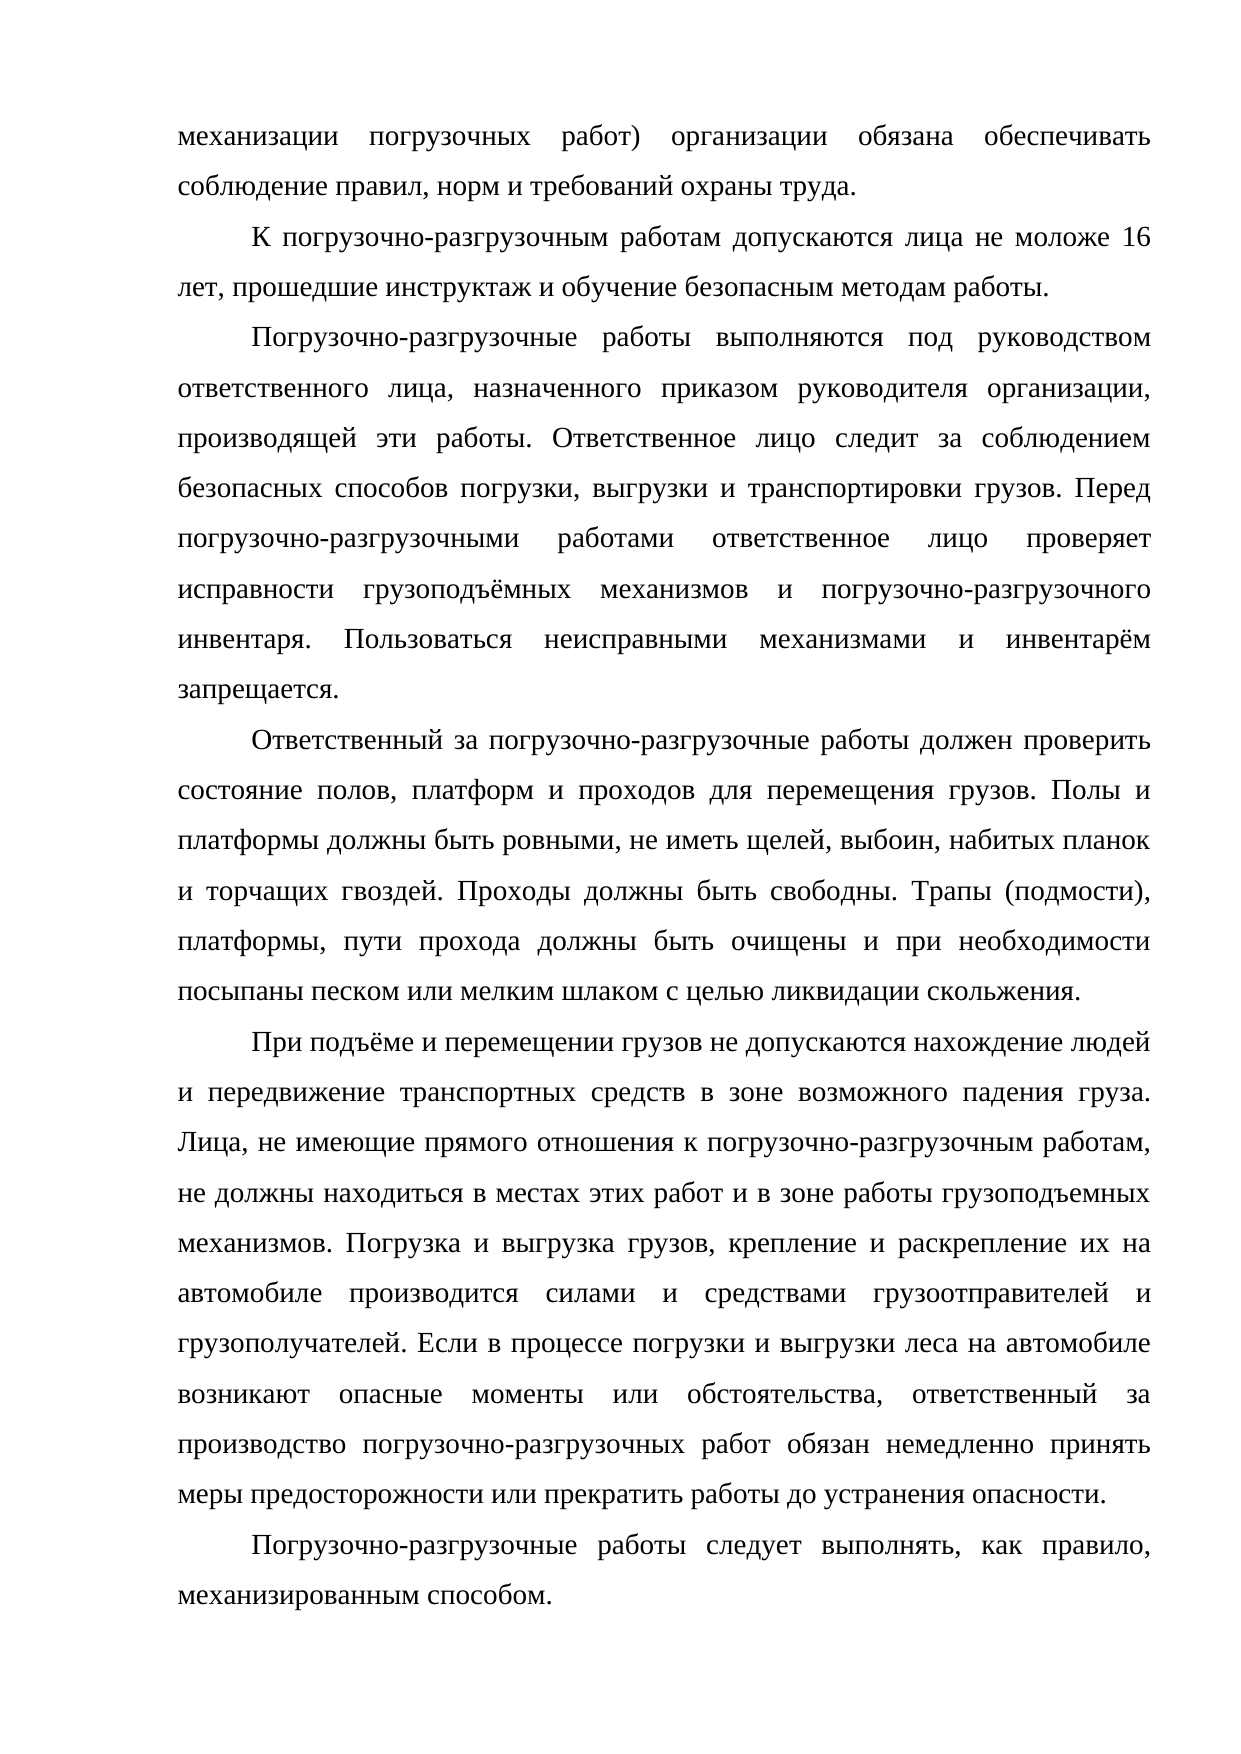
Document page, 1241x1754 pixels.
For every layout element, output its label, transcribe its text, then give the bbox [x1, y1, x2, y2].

text Погрузочно-разгрузочные работы следует выполнять, как правило, механизированным способом. [177, 1527, 1152, 1611]
text Ответственный за погрузочно-разгрузочные работы должен проверить состояние полов, платформ и проходов для перемещения грузов. Полы и платформы должны быть ровными, не иметь щелей, выбоин, набитых планок и торчащих гвоздей. Проходы должны быть свободны. Трапы (подмости), платформы, пути прохода должны быть очищены и при необходимости посыпаны песком или мелким шлаком с целью ликвидации скольжения. [177, 722, 1152, 1007]
text Погрузочно-разгрузочные работы выполняются под руководством ответственного лица, назначенного приказом руководителя организации, производящей эти работы. Ответственное лицо следит за соблюдением безопасных способов погрузки, выгрузки и транспортировки грузов. Перед погрузочно-разгрузочными работами ответственное лицо проверяет исправности грузоподъёмных механизмов и погрузочно-разгрузочного инвентаря. Пользоваться неисправными механизмами и инвентарём запрещается. [177, 319, 1152, 705]
text К погрузочно-разгрузочным работам допускаются лица не моложе 16 лет, прошедшие инструктаж и обучение безопасным методам работы. [177, 219, 1152, 303]
text При подъёме и перемещении грузов не допускаются нахождение людей и передвижение транспортных средств в зоне возможного падения груза. Лица, не имеющие прямого отношения к погрузочно-разгрузочным работам, не должны находиться в местах этих работ и в зоне работы грузоподъемных механизмов. Погрузка и выгрузка грузов, крепление и раскрепление их на автомобиле производится силами и средствами грузоотправителей и грузополучателей. Если в процессе погрузки и выгрузки леса на автомобиле возникают опасные моменты или обстоятельства, ответственный за производство погрузочно-разгрузочных работ обязан немедленно принять меры предосторожности или прекратить работы до устранения опасности. [177, 1024, 1152, 1510]
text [177, 118, 1152, 202]
